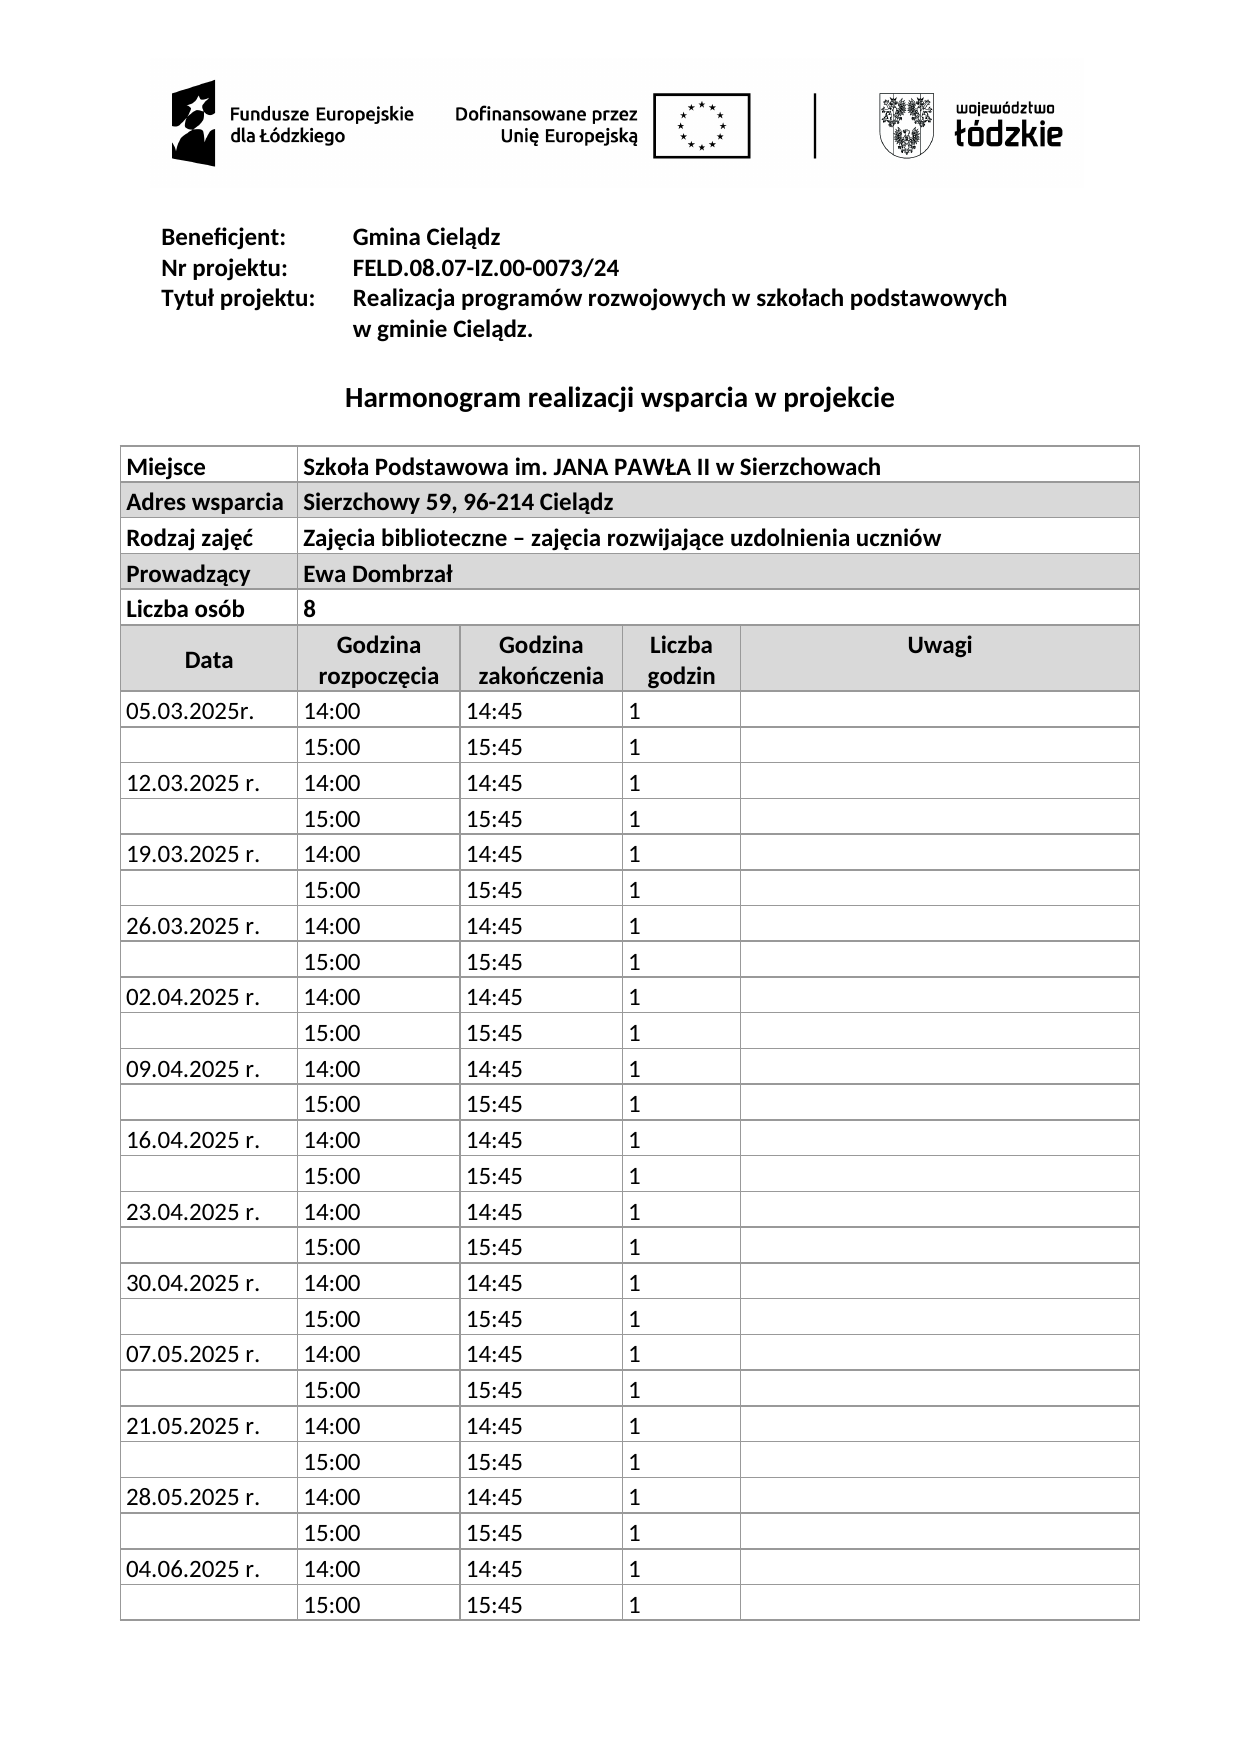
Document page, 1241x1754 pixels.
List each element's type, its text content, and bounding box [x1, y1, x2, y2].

table_cell 14:45 [461, 1550, 622, 1583]
table_cell 14:45 [461, 906, 622, 940]
table_cell Realizacja programów rozwojowych w szkołach podstawowych w gminie Cielądz. [341, 283, 1088, 344]
table_cell 15:00 [298, 728, 459, 762]
table_cell 1 [623, 799, 740, 833]
table_cell 14:00 [298, 763, 459, 797]
table_cell 15:00 [298, 1371, 459, 1405]
table_cell Data [121, 626, 297, 690]
table_cell 1 [623, 1550, 740, 1583]
table_cell [121, 1371, 297, 1405]
table_cell 14:00 [298, 978, 459, 1012]
table_cell 15:45 [461, 1299, 622, 1333]
table_cell Ewa Dombrzał [298, 554, 1139, 588]
picture [150, 58, 1084, 188]
table_cell [741, 871, 1139, 905]
table_cell 14:45 [461, 763, 622, 797]
table_cell [741, 1013, 1139, 1048]
table_cell 26.03.2025 r. [121, 906, 297, 940]
table_cell 14:00 [298, 906, 459, 940]
table_cell [741, 1478, 1139, 1512]
table_cell [121, 1299, 297, 1333]
table_cell [741, 1550, 1139, 1583]
table_cell 21.05.2025 r. [121, 1407, 297, 1441]
table_cell 1 [623, 1049, 740, 1083]
table_cell [121, 1013, 297, 1048]
table_cell 15:00 [298, 799, 459, 833]
table_cell [741, 1335, 1139, 1369]
table_cell Zajęcia biblioteczne – zajęcia rozwijające uzdolnienia uczniów [298, 518, 1139, 553]
table_cell 14:45 [461, 1192, 622, 1226]
table_cell 15:45 [461, 1228, 622, 1262]
table_cell 14:45 [461, 692, 622, 726]
table_cell 04.06.2025 r. [121, 1550, 297, 1583]
table_cell 15:00 [298, 1514, 459, 1548]
table_cell [121, 728, 297, 762]
table_cell 1 [623, 1335, 740, 1369]
table_cell [741, 1192, 1139, 1226]
table_cell 14:45 [461, 1335, 622, 1369]
table_cell 1 [623, 835, 740, 869]
table_cell 14:45 [461, 1264, 622, 1298]
table_cell [121, 871, 297, 905]
table_cell 15:00 [298, 942, 459, 976]
table_cell 15:00 [298, 871, 459, 905]
table_cell 05.03.2025r. [121, 692, 297, 726]
table_cell [741, 978, 1139, 1012]
table_header Beneficjent: [150, 222, 341, 252]
table_cell 15:45 [461, 728, 622, 762]
table_header Szkoła Podstawowa im. JANA PAWŁA II w Sierzchowach [298, 447, 1139, 481]
table_cell 14:00 [298, 835, 459, 869]
text Harmonogram realizacji wsparcia w projekcie [150, 379, 1090, 415]
table_cell 15:45 [461, 799, 622, 833]
table_cell 1 [623, 1228, 740, 1262]
table_cell 16.04.2025 r. [121, 1121, 297, 1155]
table_cell 1 [623, 906, 740, 940]
table_cell 14:45 [461, 1407, 622, 1441]
table_cell 14:45 [461, 835, 622, 869]
table_cell 1 [623, 1478, 740, 1512]
table_cell 14:00 [298, 1335, 459, 1369]
table_cell 15:45 [461, 942, 622, 976]
table_cell 15:45 [461, 1442, 622, 1476]
table_cell Uwagi [741, 626, 1139, 690]
table_cell [121, 1514, 297, 1548]
table_cell 15:00 [298, 1299, 459, 1333]
table_cell Tytuł projektu: [150, 283, 341, 344]
table_cell 1 [623, 942, 740, 976]
table_cell Godzina zakończenia [461, 626, 622, 690]
table_cell 14:00 [298, 1478, 459, 1512]
table_cell [121, 1228, 297, 1262]
table_header Gmina Cielądz [341, 222, 1088, 252]
table_cell 15:45 [461, 1013, 622, 1048]
table_cell 1 [623, 692, 740, 726]
table_cell 07.05.2025 r. [121, 1335, 297, 1369]
table_cell [741, 1442, 1139, 1476]
table_cell 28.05.2025 r. [121, 1478, 297, 1512]
table_cell Nr projektu: [150, 252, 341, 283]
table_cell 15:45 [461, 1585, 622, 1619]
table_cell [121, 1585, 297, 1619]
table_cell 19.03.2025 r. [121, 835, 297, 869]
table_cell 15:45 [461, 1156, 622, 1191]
table_cell [741, 1585, 1139, 1619]
table_cell 8 [298, 590, 1139, 624]
table_cell 1 [623, 1585, 740, 1619]
table_cell 14:00 [298, 1550, 459, 1583]
table_cell 14:00 [298, 692, 459, 726]
table_cell [741, 692, 1139, 726]
table_cell Liczba osób [121, 590, 297, 624]
table_cell 23.04.2025 r. [121, 1192, 297, 1226]
table_header Miejsce [121, 447, 297, 481]
table_cell 14:45 [461, 1049, 622, 1083]
table_cell 1 [623, 1442, 740, 1476]
table_cell 14:00 [298, 1264, 459, 1298]
table_cell 1 [623, 1264, 740, 1298]
table_cell 1 [623, 1121, 740, 1155]
table_cell 09.04.2025 r. [121, 1049, 297, 1083]
table_cell Adres wsparcia [121, 483, 297, 517]
table_cell 1 [623, 1514, 740, 1548]
table_cell [121, 942, 297, 976]
table_cell [741, 1264, 1139, 1298]
table_cell 1 [623, 1156, 740, 1191]
table_cell [741, 728, 1139, 762]
table_cell 1 [623, 871, 740, 905]
table_cell 14:45 [461, 1478, 622, 1512]
table_cell 1 [623, 1013, 740, 1048]
table_cell FELD.08.07-IZ.00-0073/24 [341, 252, 1088, 283]
table_cell 14:00 [298, 1407, 459, 1441]
table_cell [741, 1299, 1139, 1333]
table_cell 1 [623, 1407, 740, 1441]
table_cell 14:00 [298, 1049, 459, 1083]
table_cell 1 [623, 1371, 740, 1405]
table_cell [741, 906, 1139, 940]
table_cell Liczba godzin [623, 626, 740, 690]
table_cell 02.04.2025 r. [121, 978, 297, 1012]
table_cell 15:00 [298, 1156, 459, 1191]
table_cell [741, 835, 1139, 869]
table_cell 15:00 [298, 1585, 459, 1619]
table_cell [741, 1371, 1139, 1405]
table_cell [741, 942, 1139, 976]
table_cell [741, 1156, 1139, 1191]
table_cell 14:00 [298, 1192, 459, 1226]
table_cell [121, 1085, 297, 1119]
table_cell 15:00 [298, 1228, 459, 1262]
table_cell [121, 1442, 297, 1476]
table_cell 1 [623, 1192, 740, 1226]
table_cell 15:00 [298, 1085, 459, 1119]
table_cell Prowadzący [121, 554, 297, 588]
table_cell Godzina rozpoczęcia [298, 626, 459, 690]
table_cell [741, 763, 1139, 797]
table_cell 1 [623, 763, 740, 797]
table_cell [741, 1085, 1139, 1119]
table_cell [741, 1228, 1139, 1262]
table_cell [741, 1049, 1139, 1083]
table_cell [741, 799, 1139, 833]
table_cell 15:00 [298, 1442, 459, 1476]
table_cell 14:45 [461, 978, 622, 1012]
table_cell 1 [623, 978, 740, 1012]
table_cell [741, 1407, 1139, 1441]
table_cell 15:45 [461, 1371, 622, 1405]
table_cell 30.04.2025 r. [121, 1264, 297, 1298]
table_cell 15:45 [461, 1085, 622, 1119]
table_cell 1 [623, 1085, 740, 1119]
table_cell 1 [623, 728, 740, 762]
table_cell 14:45 [461, 1121, 622, 1155]
table_cell Rodzaj zajęć [121, 518, 297, 553]
table_cell 15:00 [298, 1013, 459, 1048]
table_cell Sierzchowy 59, 96-214 Cielądz [298, 483, 1139, 517]
table_cell 1 [623, 1299, 740, 1333]
table_cell 15:45 [461, 871, 622, 905]
table_cell [741, 1514, 1139, 1548]
table_cell 15:45 [461, 1514, 622, 1548]
table_cell [741, 1121, 1139, 1155]
table_cell [121, 1156, 297, 1191]
table_cell 14:00 [298, 1121, 459, 1155]
table_cell 12.03.2025 r. [121, 763, 297, 797]
table_cell [121, 799, 297, 833]
